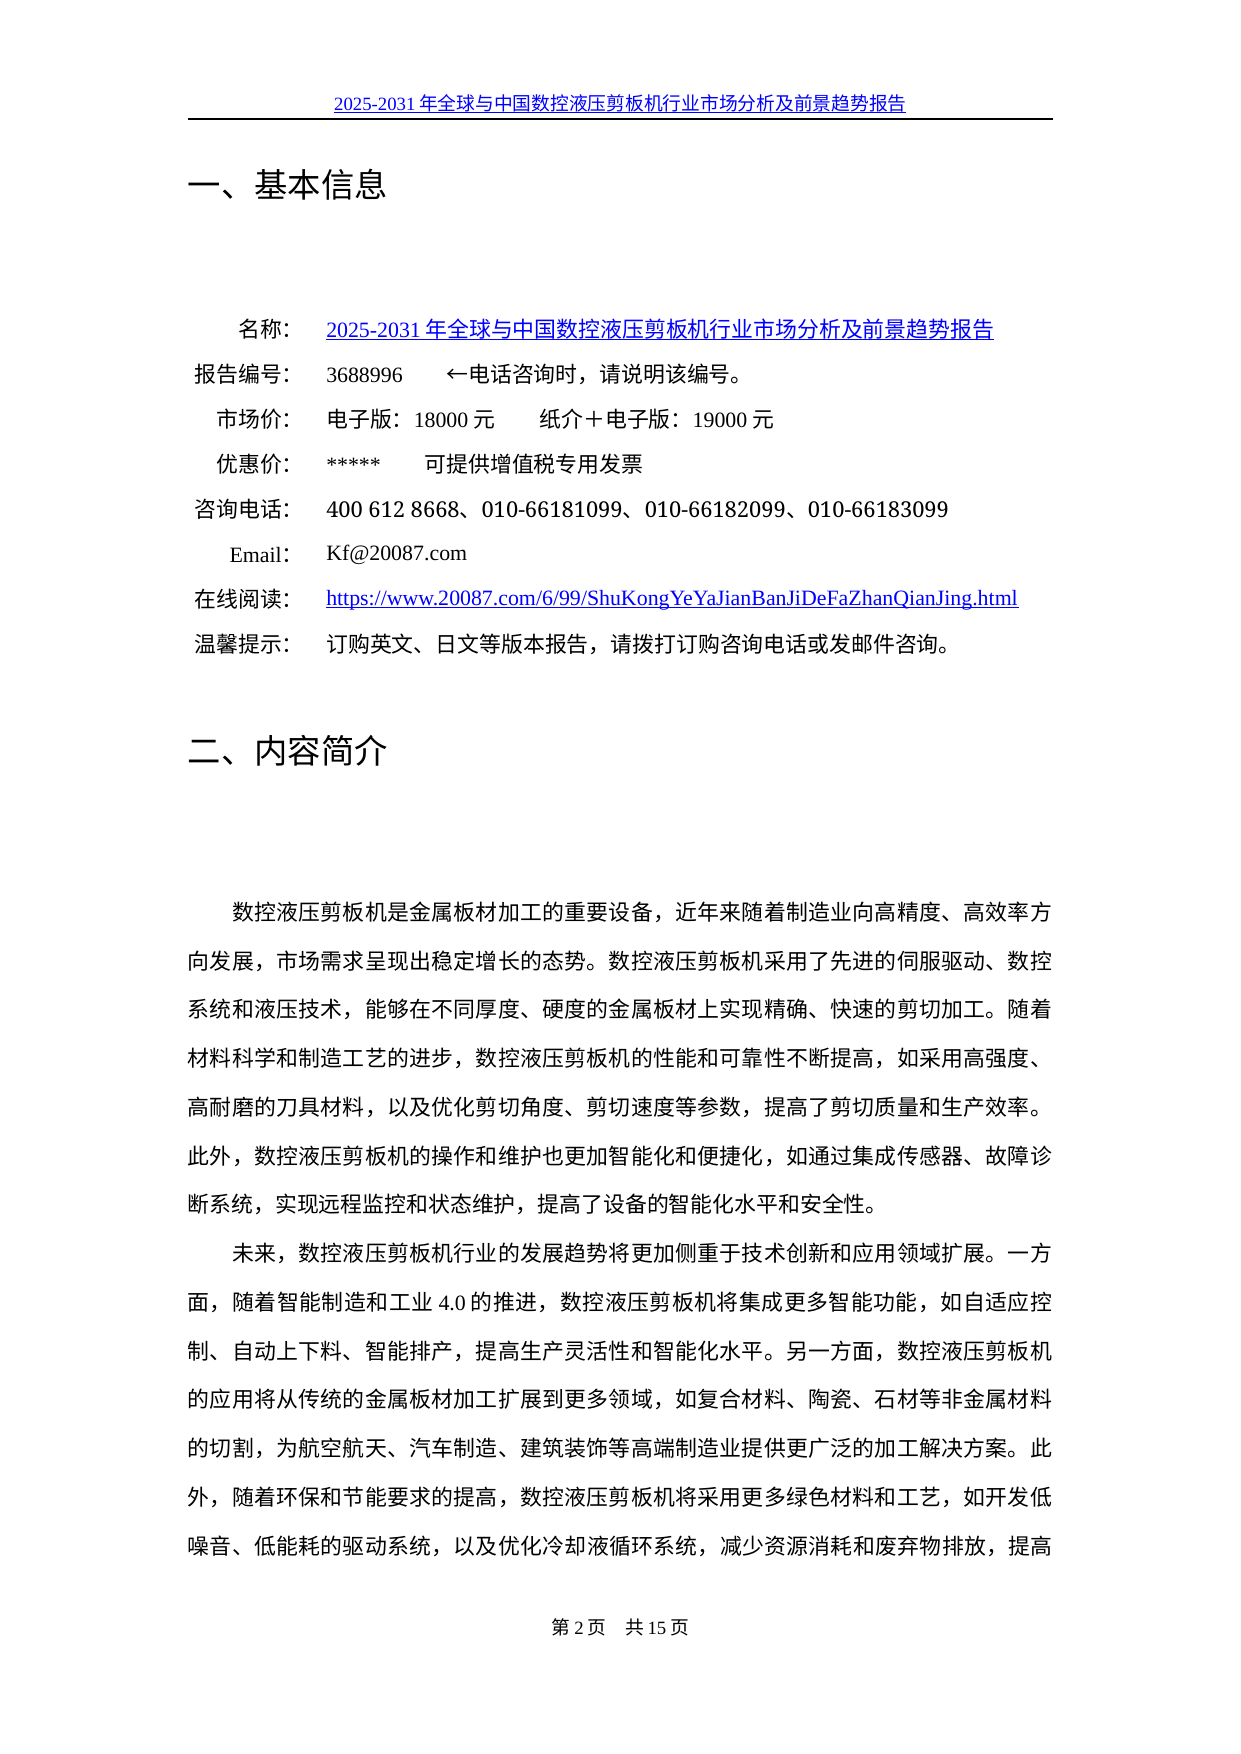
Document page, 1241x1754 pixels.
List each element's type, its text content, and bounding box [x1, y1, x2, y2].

table_cell 温馨提示： [167, 627, 315, 672]
table_cell 市场价： [167, 402, 315, 447]
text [187, 894, 1053, 1561]
title 二、内容简介 [187, 717, 1053, 782]
table_cell 电子版：18000 元 纸介＋电子版：19000 元 [315, 402, 1073, 447]
table_cell Kf@20087.com [315, 537, 1073, 582]
table_cell Email： [167, 537, 315, 582]
table_cell 3688996 ←电话咨询时，请说明该编号。 [315, 357, 1073, 402]
table_cell 订购英文、日文等版本报告，请拨打订购咨询电话或发邮件咨询。 [315, 627, 1073, 672]
table_header 2025-2031年全球与中国数控液压剪板机行业市场分析及前景趋势报告 [315, 312, 1073, 357]
table_cell 400 612 8668、010-66181099、010-66182099、010-66183099 [315, 492, 1073, 537]
table_cell [315, 582, 1073, 627]
table_cell 咨询电话： [167, 492, 315, 537]
table_cell ***** 可提供增值税专用发票 [315, 447, 1073, 492]
table_cell 报告编号： [167, 357, 315, 402]
title 一、基本信息 [187, 150, 1053, 215]
table_cell 优惠价： [167, 447, 315, 492]
table_cell 在线阅读： [167, 582, 315, 627]
table_header 名称： [167, 312, 315, 357]
